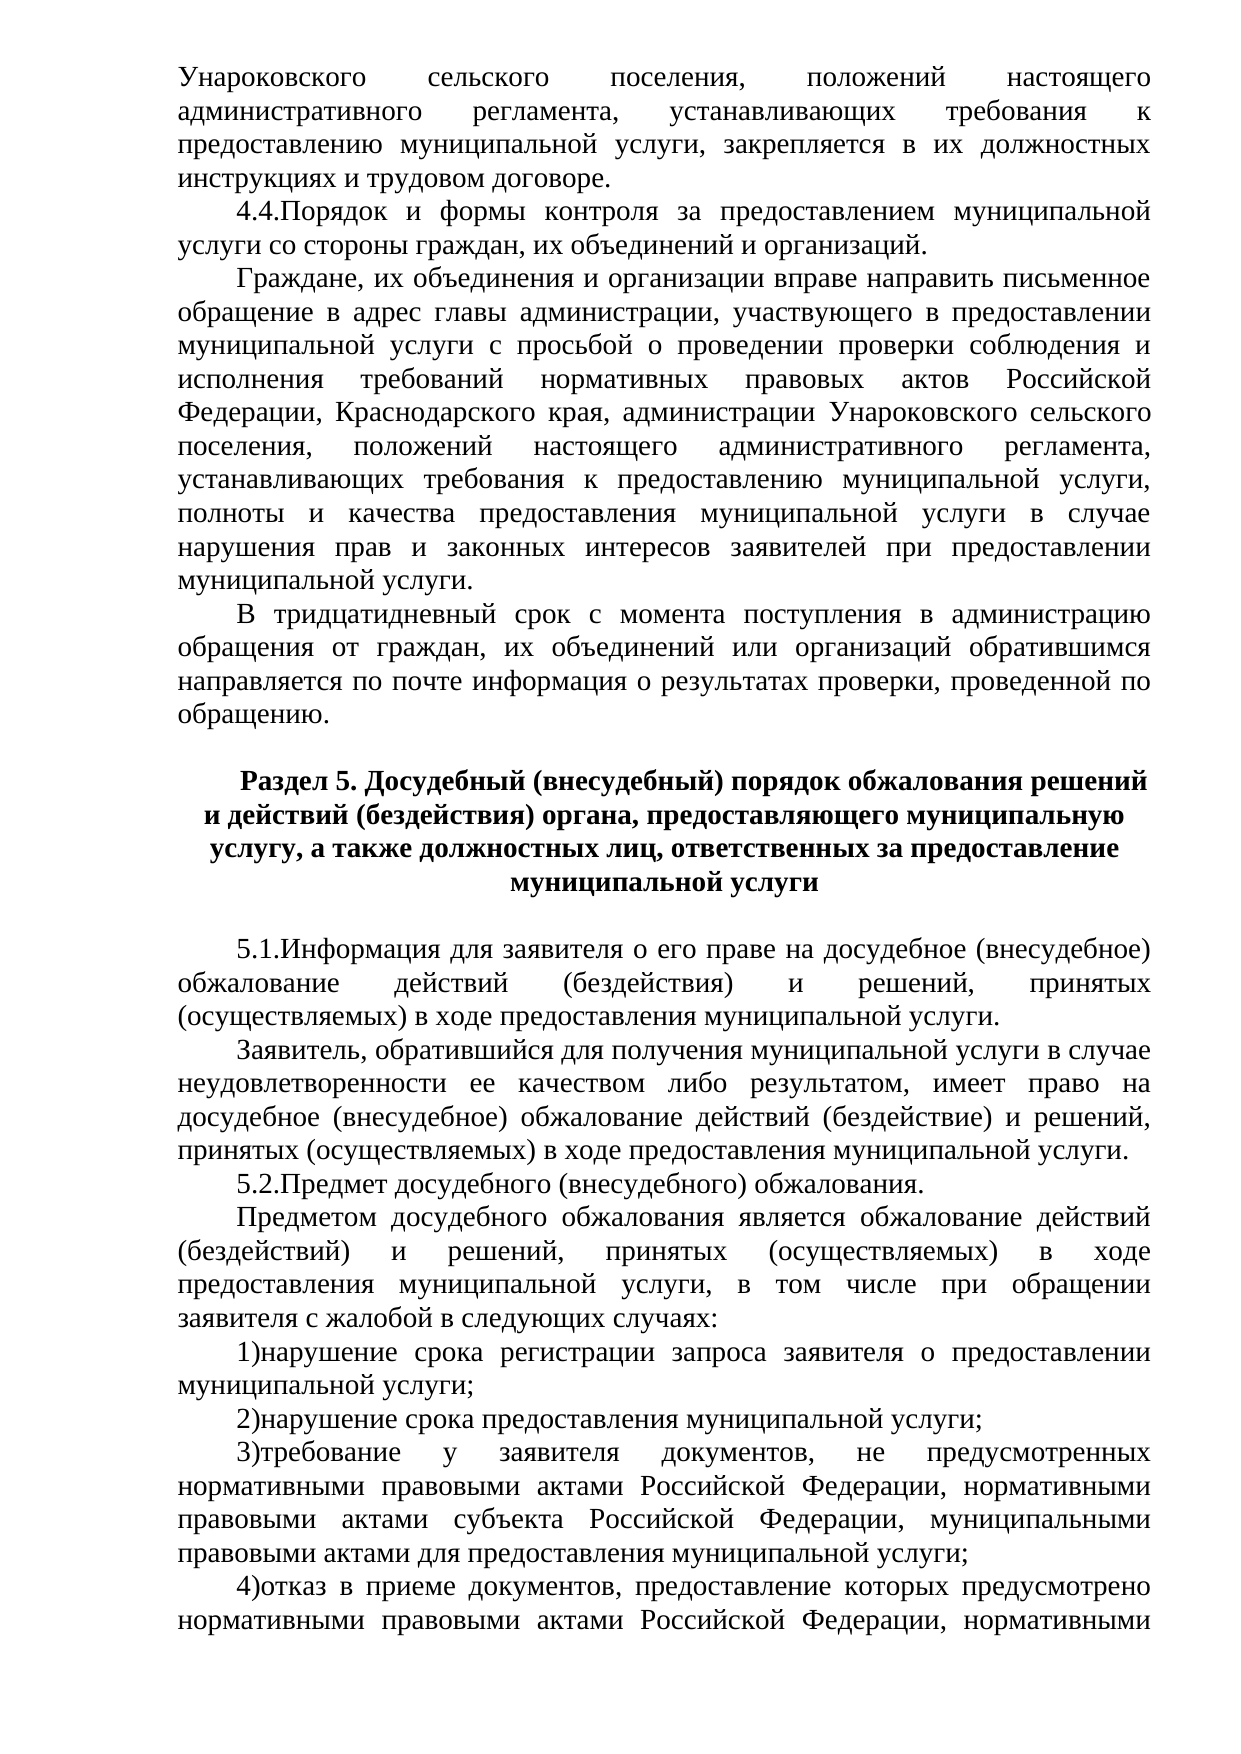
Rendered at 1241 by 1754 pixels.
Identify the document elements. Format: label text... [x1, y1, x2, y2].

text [177, 1568, 1152, 1636]
text 4.4.Порядок и формы контроля за предоставлением муниципальной услуги со стороны граждан, их объединений и организаций. [177, 193, 1152, 260]
text 5.2.Предмет досудебного (внесудебного) обжалования. [177, 1166, 1152, 1199]
text Предметом досудебного обжалования является обжалование действий (бездействий) и решений, принятых (осуществляемых) в ходе предоставления муниципальной услуги, в том числе при обращении заявителя с жалобой в следующих случаях: [177, 1199, 1152, 1334]
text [177, 59, 1152, 193]
text Граждане, их объединения и организации вправе направить письменное обращение в адрес главы администрации, участвующего в предоставлении муниципальной услуги с просьбой о проведении проверки соблюдения и исполнения требований нормативных правовых актов Российской Федерации, Краснодарского края, администрации Унароковского сельского поселения, положений настоящего административного регламента, устанавливающих требования к предоставлению муниципальной услуги, полноты и качества предоставления муниципальной услуги в случае нарушения прав и законных интересов заявителей при предоставлении муниципальной услуги. [177, 260, 1152, 596]
text В тридцатидневный срок с момента поступления в администрацию обращения от граждан, их объединений или организаций обратившимся направляется по почте информация о результатах проверки, проведенной по обращению. [177, 596, 1152, 730]
text 3)требование у заявителя документов, не предусмотренных нормативными правовыми актами Российской Федерации, нормативными правовыми актами субъекта Российской Федерации, муниципальными правовыми актами для предоставления муниципальной услуги; [177, 1434, 1152, 1568]
text 2)нарушение срока предоставления муниципальной услуги; [177, 1401, 1152, 1434]
text Заявитель, обратившийся для получения муниципальной услуги в случае неудовлетворенности ее качеством либо результатом, имеет право на досудебное (внесудебное) обжалование действий (бездействие) и решений, принятых (осуществляемых) в ходе предоставления муниципальной услуги. [177, 1032, 1152, 1166]
text 5.1.Информация для заявителя о его праве на досудебное (внесудебное) обжалование действий (бездействия) и решений, принятых (осуществляемых) в ходе предоставления муниципальной услуги. [177, 931, 1152, 1032]
text 1)нарушение срока регистрации запроса заявителя о предоставлении муниципальной услуги; [177, 1334, 1152, 1401]
text Раздел 5. Досудебный (внесудебный) порядок обжалования решений и действий (бездействия) органа, предоставляющего муниципальную услугу, а также должностных лиц, ответственных за предоставление муниципальной услуги [177, 763, 1152, 898]
